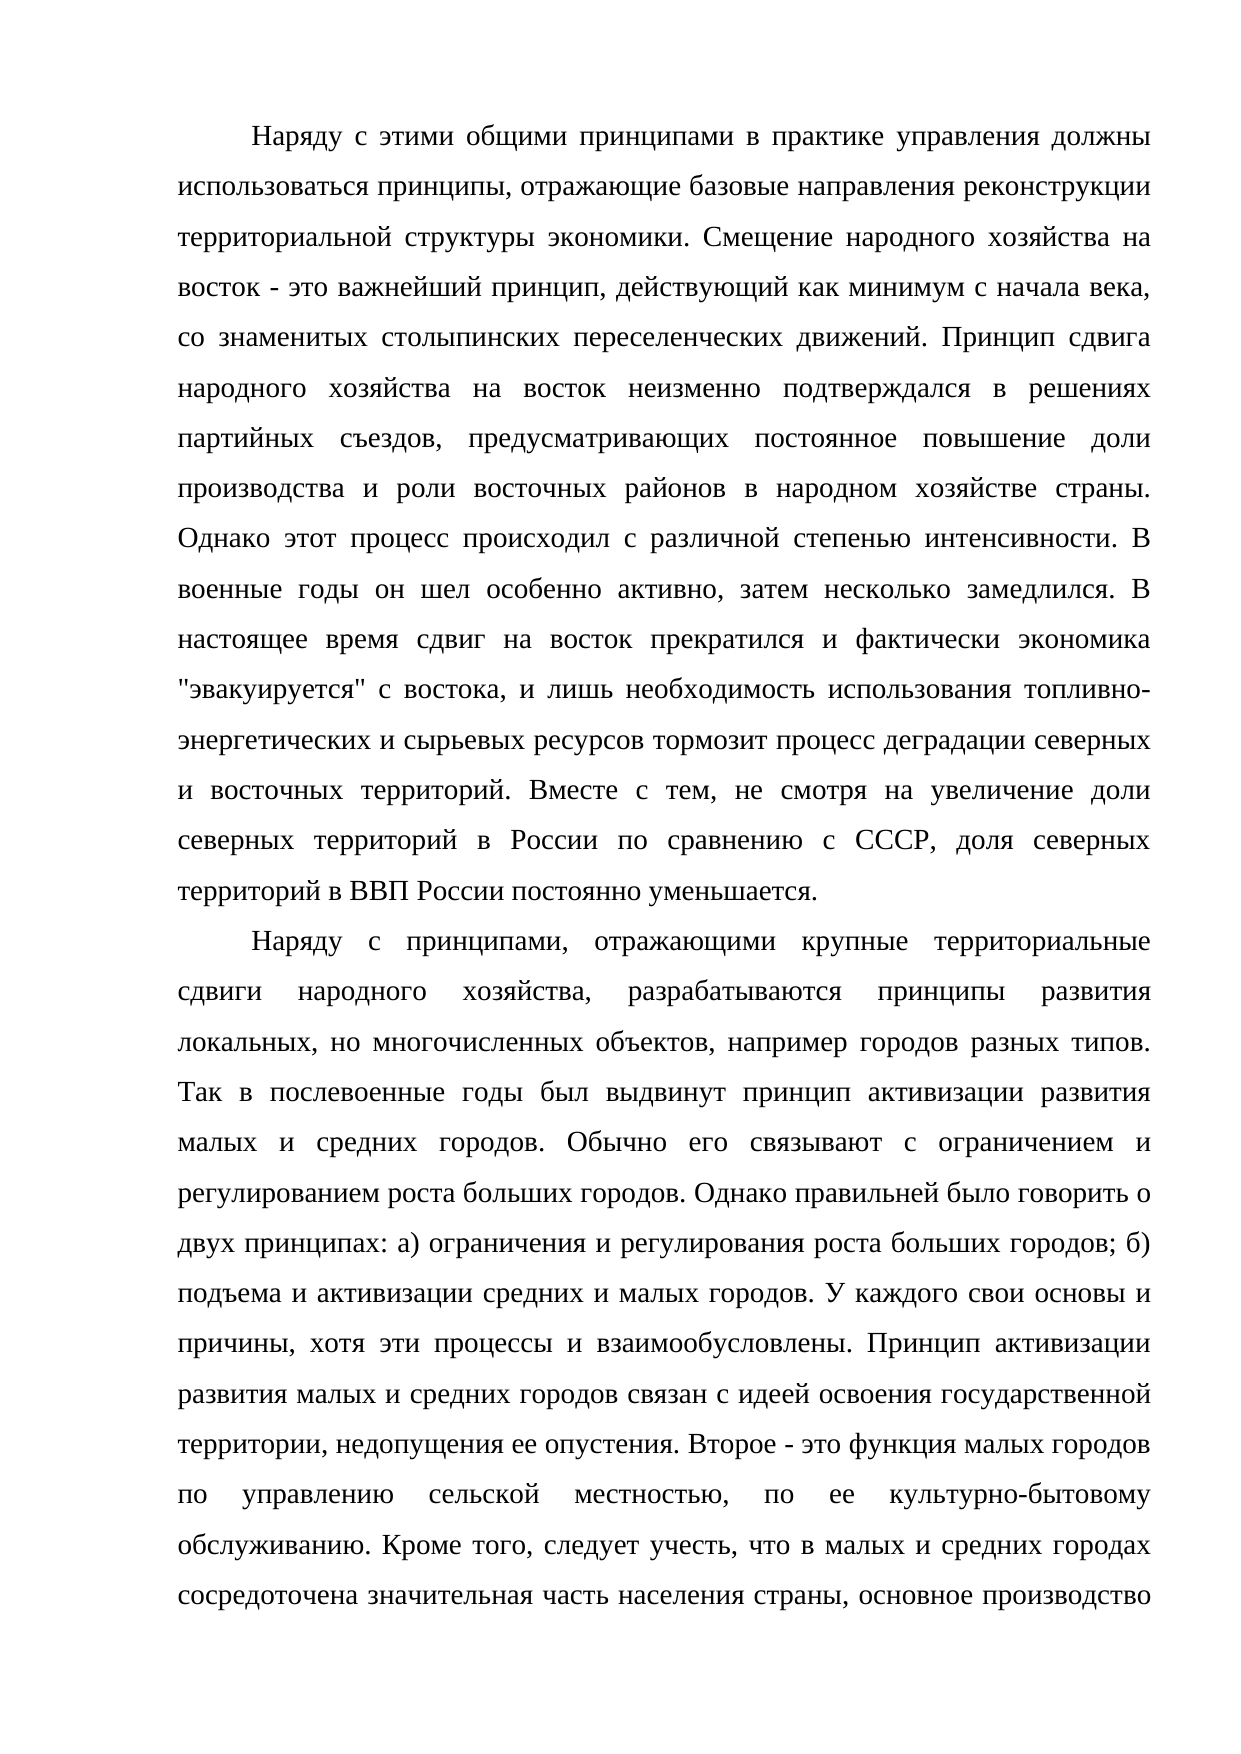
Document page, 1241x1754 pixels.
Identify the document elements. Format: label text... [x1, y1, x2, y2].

text Наряду с этими общими принципами в практике управления должны использоваться принципы, отражающие базовые направления реконструкции территориальной структуры экономики. Смещение народного хозяйства на восток - это важнейший принцип, действующий как минимум с начала века, со знаменитых столыпинских переселенческих движений. Принцип сдвига народного хозяйства на восток неизменно подтверждался в решениях партийных съездов, предусматривающих постоянное повышение доли производства и роли восточных районов в народном хозяйстве страны. Однако этот процесс происходил с различной степенью интенсивности. В военные годы он шел особенно активно, затем несколько замедлился. В настоящее время сдвиг на восток прекратился и фактически экономика "эвакуируется" с востока, и лишь необходимость использования топливно-энергетических и сырьевых ресурсов тормозит процесс деградации северных и восточных территорий. Вместе с тем, не смотря на увеличение доли северных территорий в России по сравнению с СССР, доля северных территорий в ВВП России постоянно уменьшается. [177, 118, 1152, 906]
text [177, 923, 1152, 1611]
